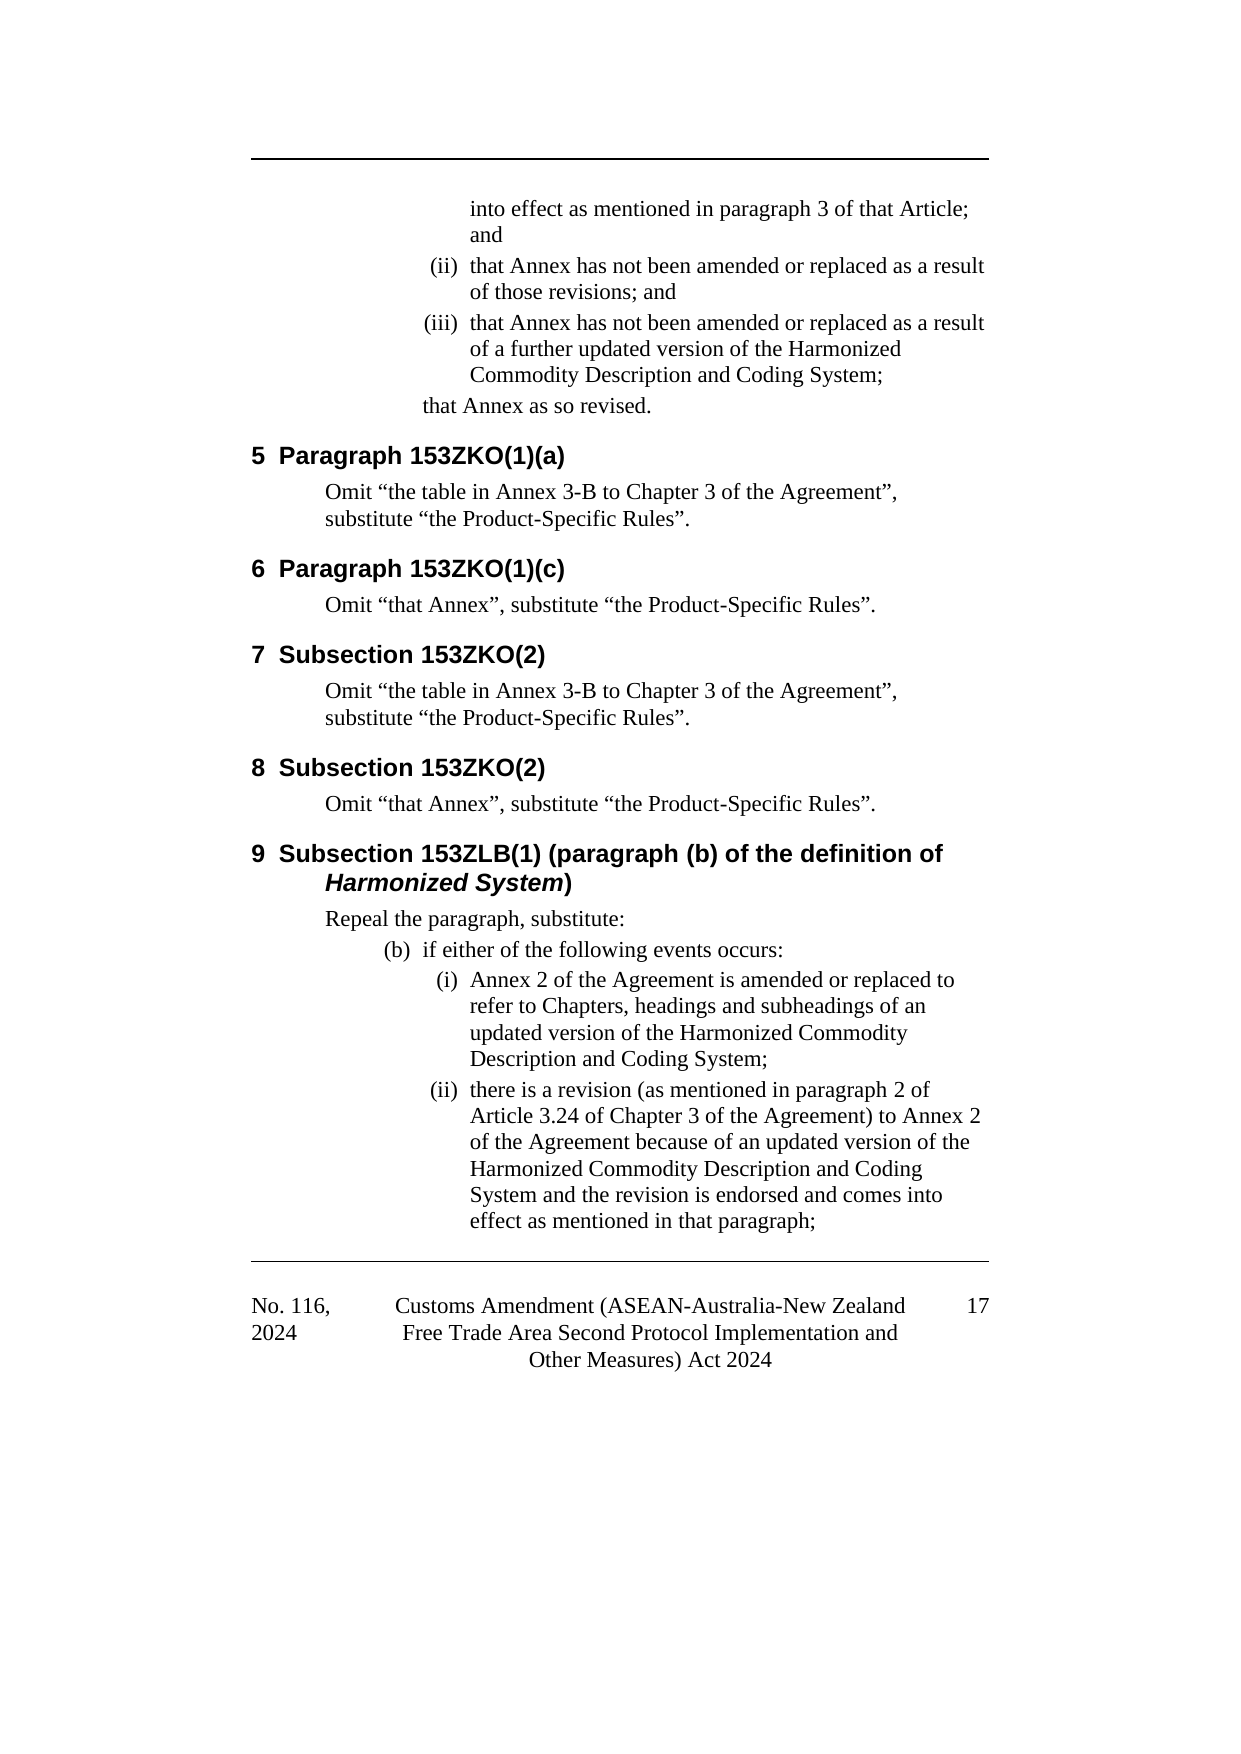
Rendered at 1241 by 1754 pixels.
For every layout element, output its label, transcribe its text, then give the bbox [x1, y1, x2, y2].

text Omit “the table in Annex 3-B to Chapter 3 of the Agreement”, substitute “the Product-Specific Rules”. [325, 677, 989, 730]
text (ii) that Annex has not been amended or replaced as a result of those revisions; and [251, 252, 989, 304]
text 8 Subsection 153ZKO(2) [251, 753, 989, 782]
text 5 Paragraph 153ZKO(1)(a) [251, 441, 989, 470]
text Omit “that Annex”, substitute “the Product-Specific Rules”. [325, 790, 989, 816]
text 9 Subsection 153ZLB(1) (paragraph (b) of the definition of Harmonized System) [251, 839, 989, 897]
text Omit “that Annex”, substitute “the Product-Specific Rules”. [325, 591, 989, 617]
text (ii) there is a revision (as mentioned in paragraph 2 of Article 3.24 of Chapter 3 of the Agreement) to Annex 2 of the Agreement because of an updated version of the Harmonized Commodity Description and Coding System and the revision is endorsed and comes into effect as mentioned in that paragraph; [251, 1076, 989, 1234]
text (i) there are revisions (as mentioned in paragraph 1 of Article 29 of Chapter 3 of the Agreement) to Annex 3-B to Chapter 3 of the Agreement because of an updated version of the Harmonized Commodity Description and Coding System and the revisions are endorsed and come into effect as mentioned in paragraph 3 of that Article; and [251, 195, 989, 248]
text 7 Subsection 153ZKO(2) [251, 640, 989, 669]
text (iii) that Annex has not been amended or replaced as a result of a further updated version of the Harmonized Commodity Description and Coding System; [251, 309, 989, 388]
text (b) if either of the following events occurs: [251, 936, 989, 962]
text (i) Annex 2 of the Agreement is amended or replaced to refer to Chapters, headings and subheadings of an updated version of the Harmonized Commodity Description and Coding System; [251, 966, 989, 1072]
text Omit “the table in Annex 3-B to Chapter 3 of the Agreement”, substitute “the Product-Specific Rules”. [325, 478, 989, 531]
text 6 Paragraph 153ZKO(1)(c) [251, 554, 989, 583]
text that Annex as so revised. [251, 392, 989, 418]
text Repeal the paragraph, substitute: [325, 905, 989, 931]
